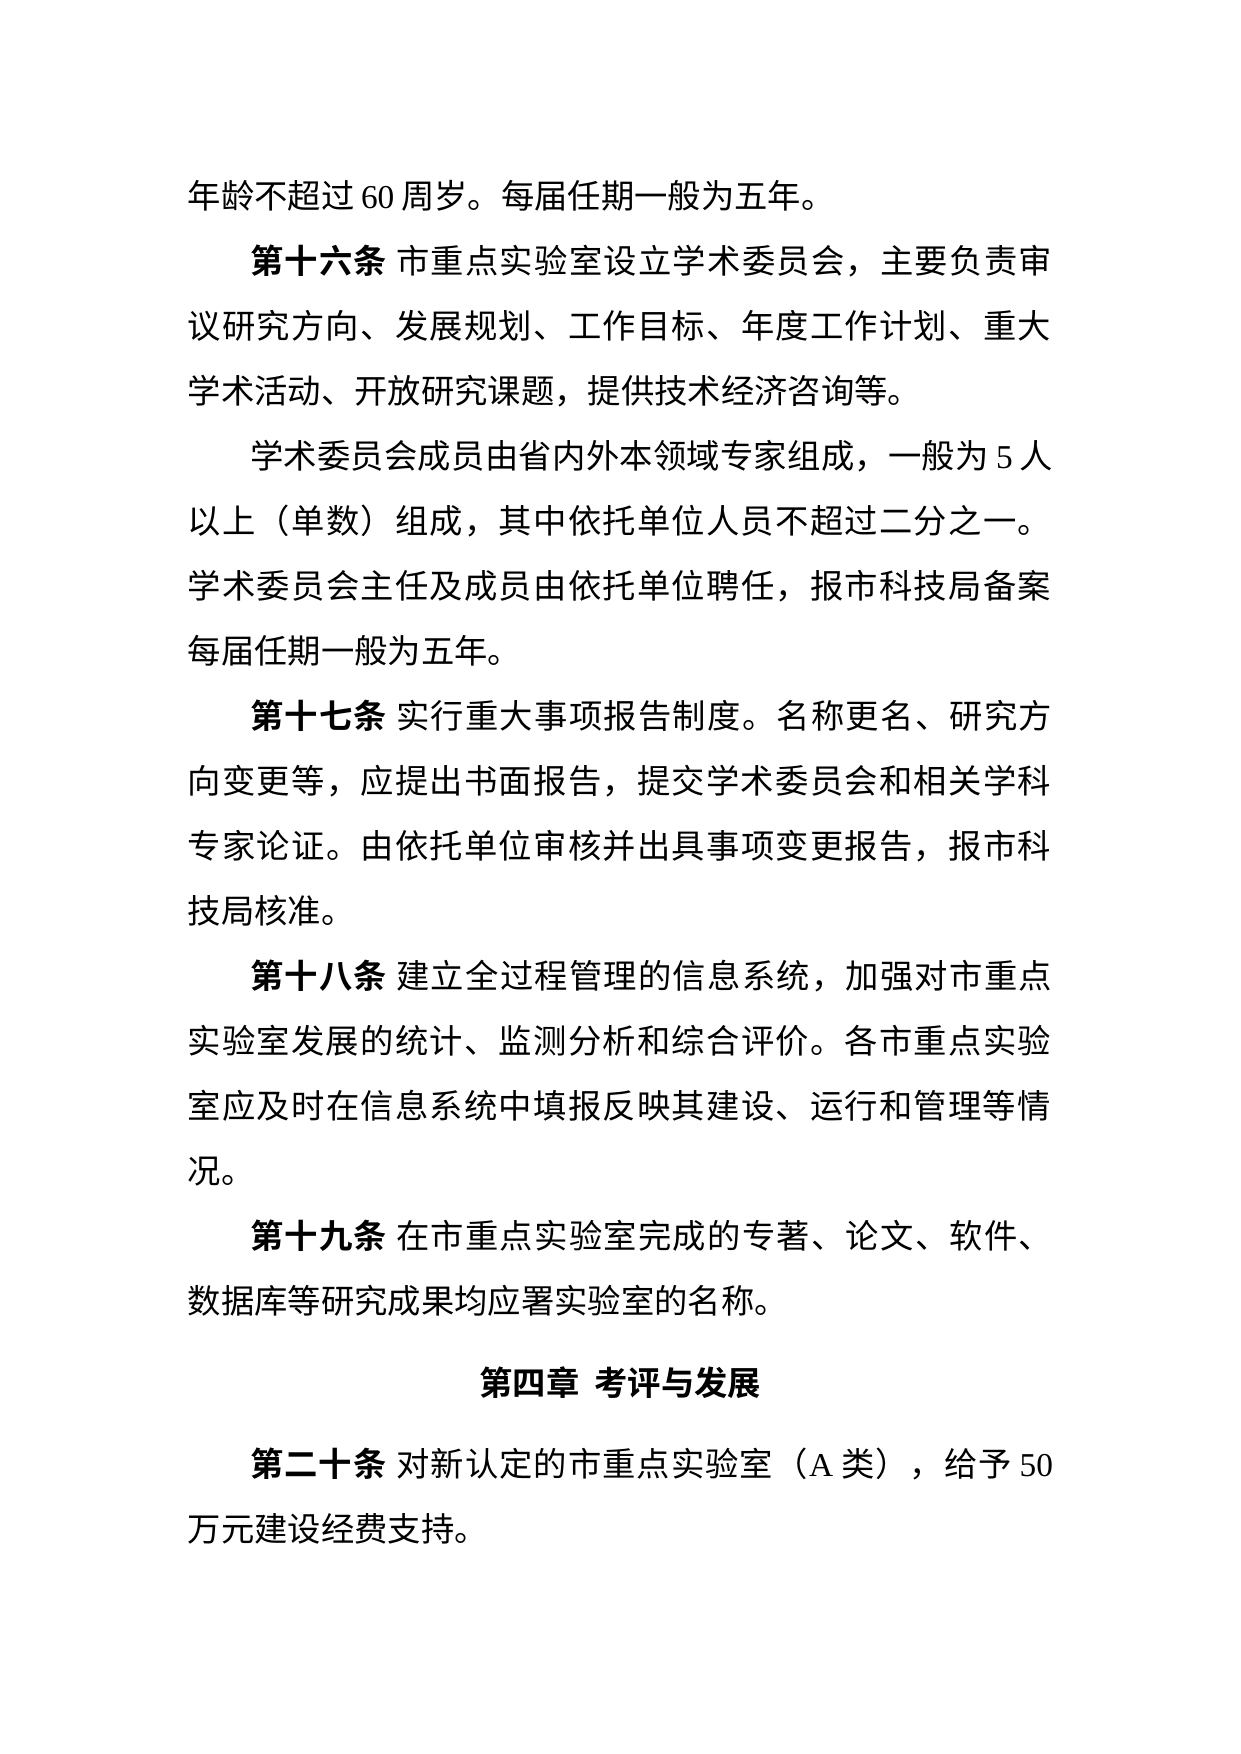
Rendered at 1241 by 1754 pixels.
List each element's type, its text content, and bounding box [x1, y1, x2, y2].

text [187, 162, 1053, 227]
text 第十八条 建立全过程管理的信息系统，加强对市重点实验室发展的统计、监测分析和综合评价。各市重点实验室应及时在信息系统中填报反映其建设、运行和管理等情况。 [187, 942, 1053, 1202]
text 学术委员会成员由省内外本领域专家组成，一般为5人以上（单数）组成，其中依托单位人员不超过二分之一。学术委员会主任及成员由依托单位聘任，报市科技局备案。每届任期一般为五年。 [187, 422, 1053, 682]
text 第十九条 在市重点实验室完成的专著、论文、软件、数据库等研究成果均应署实验室的名称。 [187, 1202, 1053, 1332]
text 第十七条 实行重大事项报告制度。名称更名、研究方向变更等，应提出书面报告，提交学术委员会和相关学科专家论证。由依托单位审核并出具事项变更报告，报市科技局核准。 [187, 682, 1053, 942]
text 第二十条 对新认定的市重点实验室（A类），给予50万元建设经费支持。 [187, 1429, 1053, 1559]
text 第十六条 市重点实验室设立学术委员会，主要负责审议研究方向、发展规划、工作目标、年度工作计划、重大学术活动、开放研究课题，提供技术经济咨询等。 [187, 227, 1053, 422]
text 第四章 考评与发展 [187, 1348, 1053, 1413]
